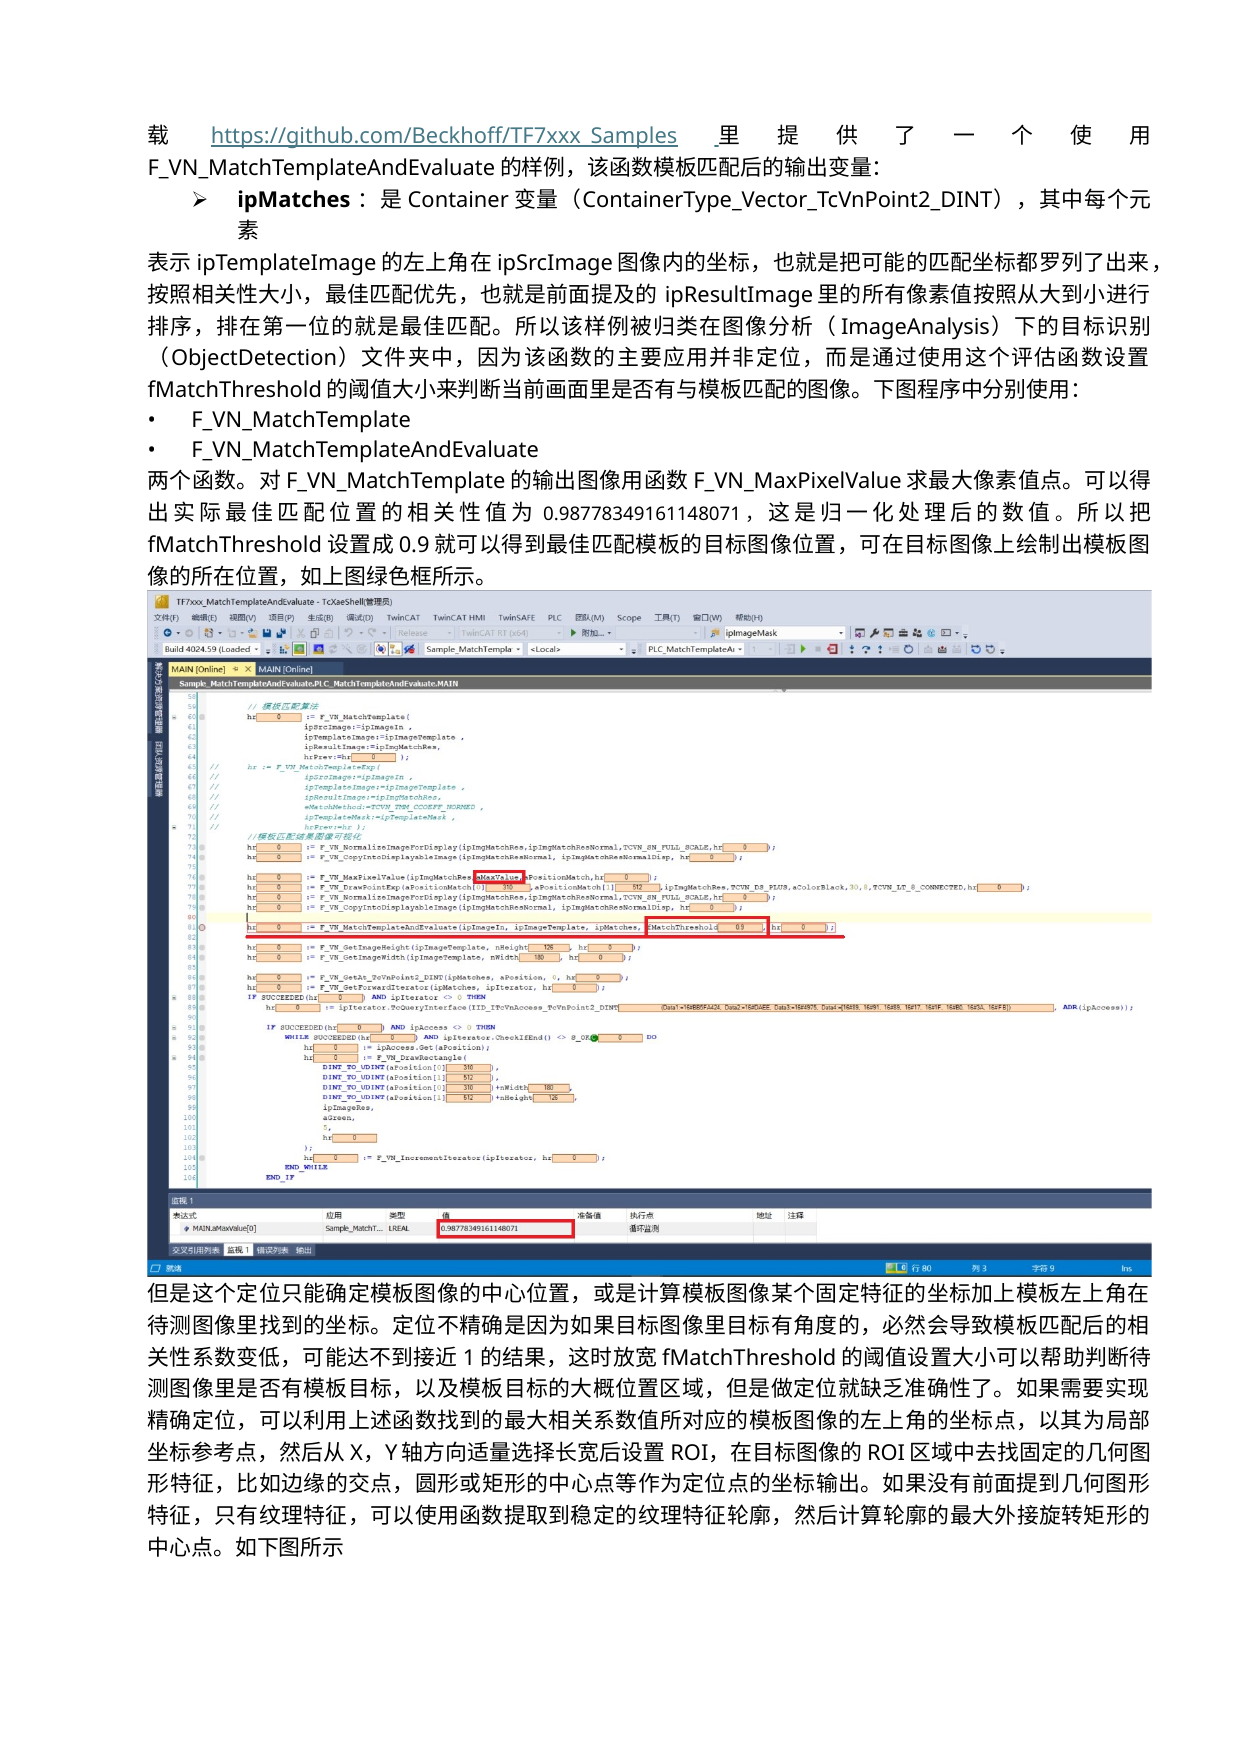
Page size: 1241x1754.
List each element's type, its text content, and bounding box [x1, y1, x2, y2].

text 表示ipTemplateImage的左上角在ipSrcImage图像内的坐标，也就是把可能的匹配坐标都罗列了出来，按照相关性大小，最佳匹配优先，也就是前面提及的ipResultImage里的所有像素值按照从大到小进行排序，排在第一位的就是最佳匹配。所以该样例被归类在图像分析（ImageAnalysis）下的目标识别（ObjectDetection）文件夹中，因为该函数的主要应用并非定位，而是通过使用这个评估函数设置fMatchThreshold的阈值大小来判断当前画面里是否有与模板匹配的图像。下图程序中分别使用： [147, 245, 1152, 404]
list ipMatches ：是Container变量（ContainerType_Vector_TcVnPoint2_DINT），其中每个元素 [191, 182, 1152, 245]
text • F_VN_MatchTemplate [147, 404, 1152, 434]
text 两个函数。对F_VN_MatchTemplate的输出图像用函数F_VN_MaxPixelValue求最大像素值点。可以得出实际最佳匹配位置的相关性值为0.98778349161148071，这是归一化处理后的数值。所以把fMatchThreshold设置成0.9就可以得到最佳匹配模板的目标图像位置，可在目标图像上绘制出模板图像的所在位置，如上图绿色框所示。 [147, 463, 1152, 590]
text 但是这个定位只能确定模板图像的中心位置，或是计算模板图像某个固定特征的坐标加上模板左上角在待测图像里找到的坐标。定位不精确是因为如果目标图像里目标有角度的，必然会导致模板匹配后的相关性系数变低，可能达不到接近1的结果，这时放宽fMatchThreshold的阈值设置大小可以帮助判断待测图像里是否有模板目标，以及模板目标的大概位置区域，但是做定位就缺乏准确性了。如果需要实现精确定位，可以利用上述函数找到的最大相关系数值所对应的模板图像的左上角的坐标点，以其为局部坐标参考点，然后从X，Y轴方向适量选择长宽后设置ROI，在目标图像的ROI区域中去找固定的几何图形特征，比如边缘的交点，圆形或矩形的中心点等作为定位点的坐标输出。如果没有前面提到几何图形特征，只有纹理特征，可以使用函数提取到稳定的纹理特征轮廓，然后计算轮廓的最大外接旋转矩形的中心点。如下图所示 [147, 1277, 1152, 1561]
text • F_VN_MatchTemplateAndEvaluate [147, 434, 1152, 463]
picture [147, 590, 1152, 1277]
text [147, 118, 1152, 182]
